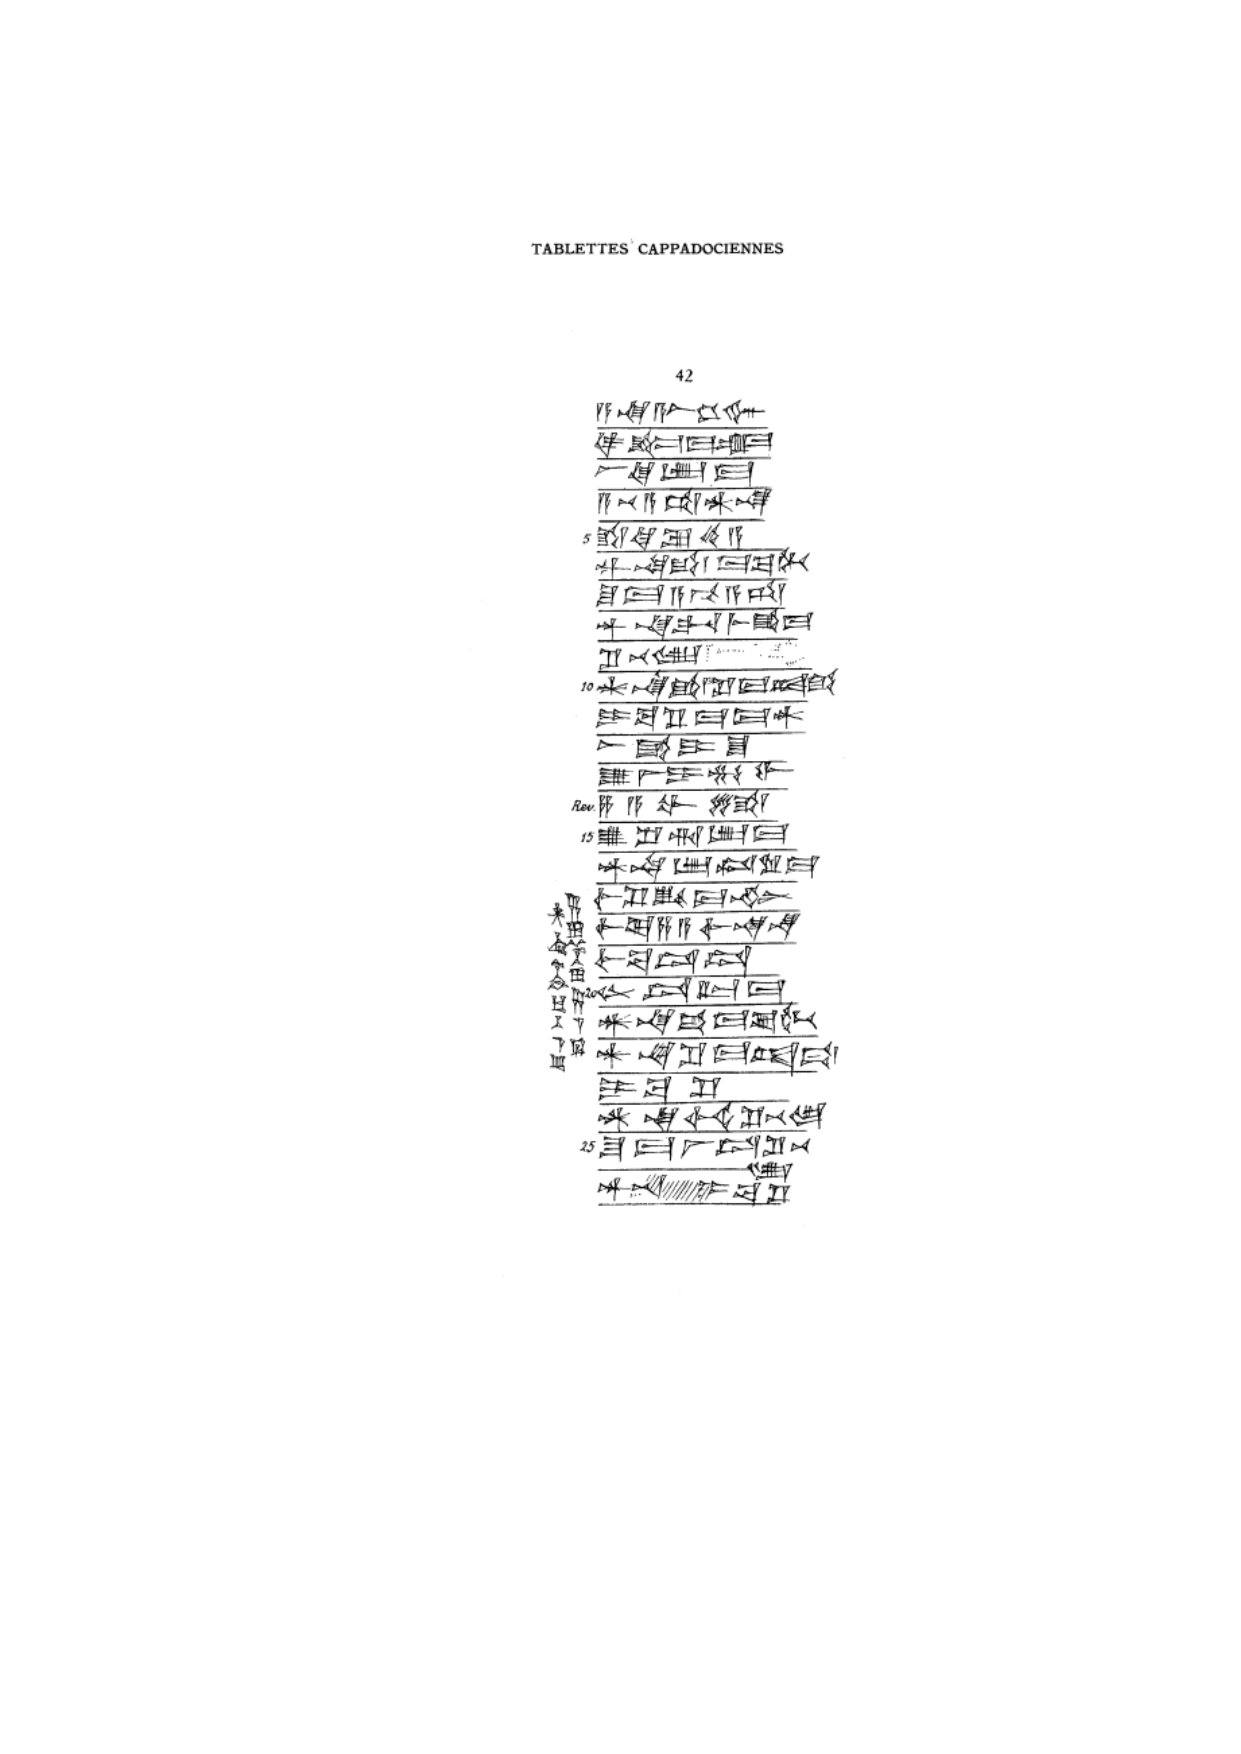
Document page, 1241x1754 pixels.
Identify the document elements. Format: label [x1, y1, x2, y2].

picture [449, 147, 845, 1439]
